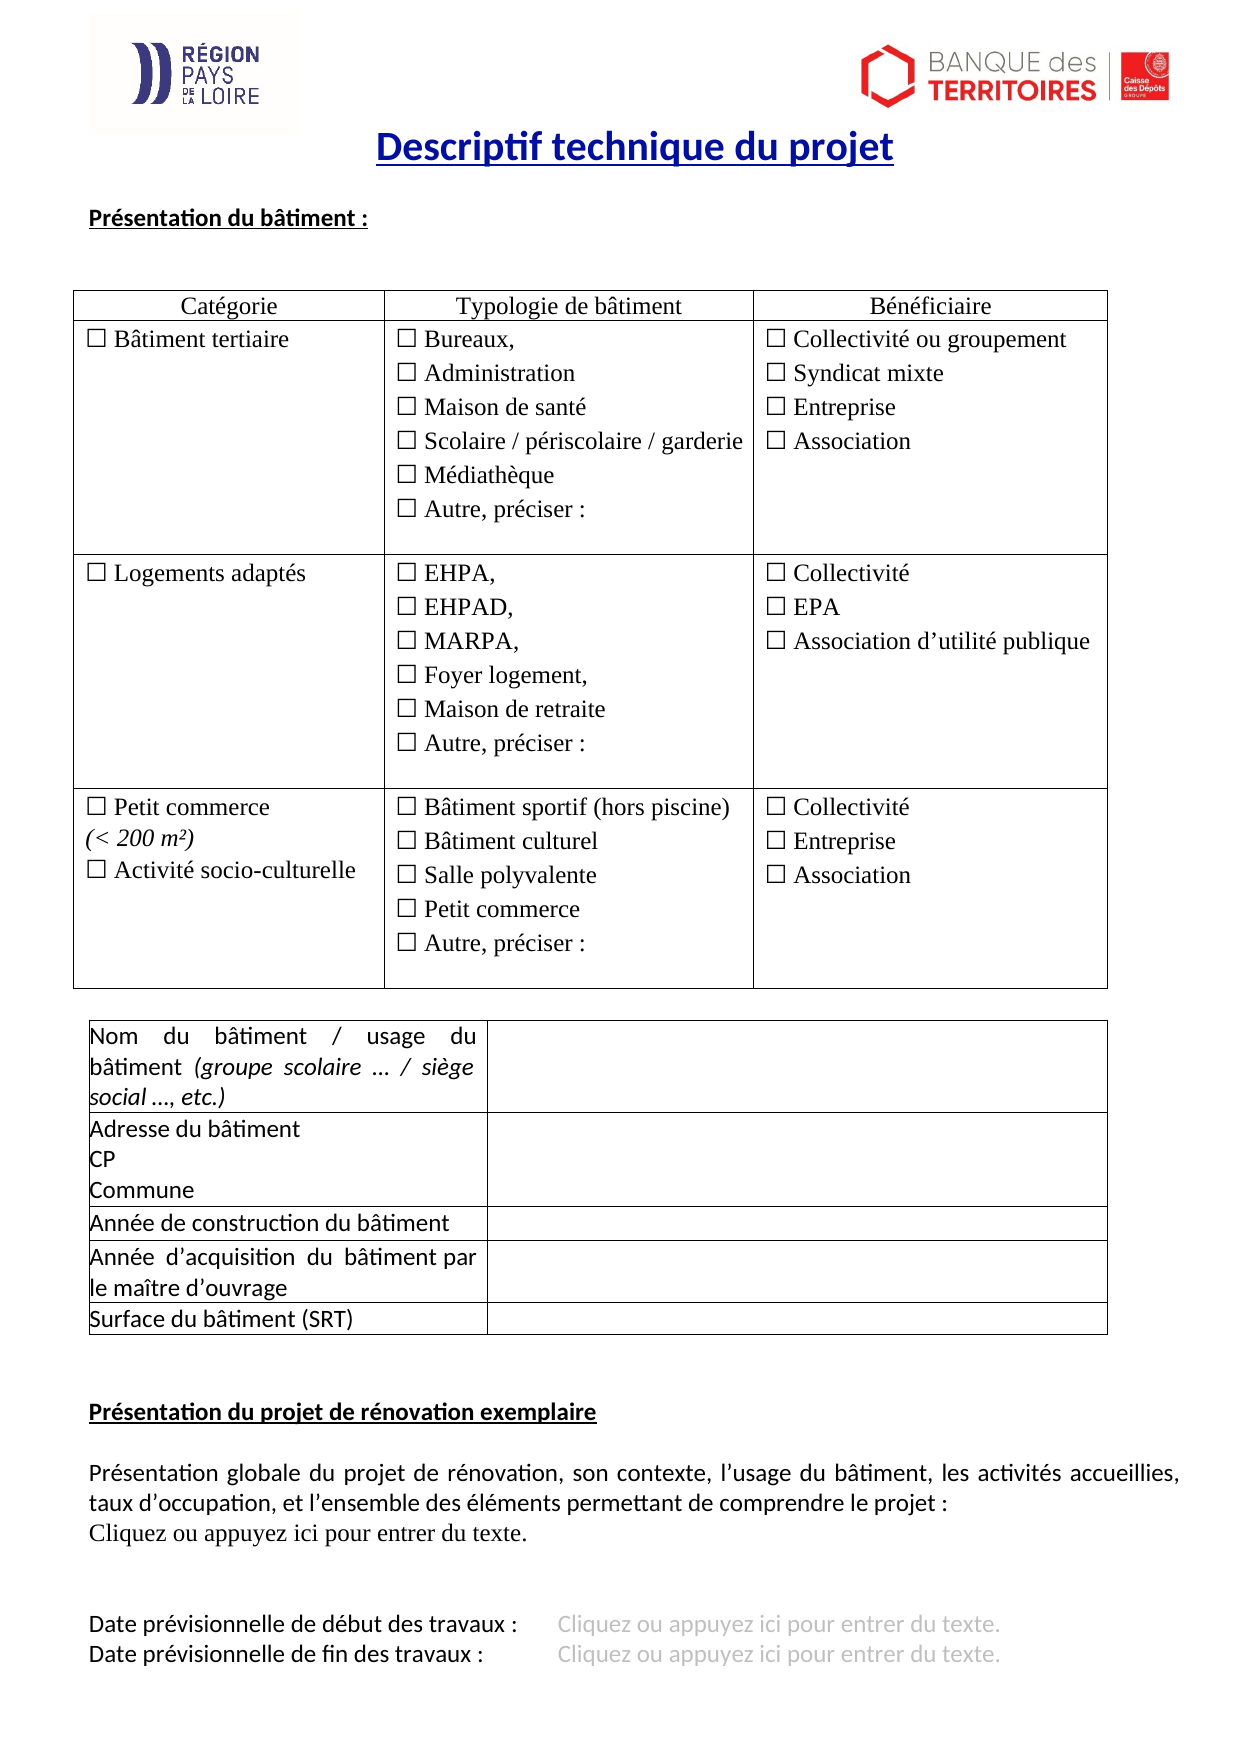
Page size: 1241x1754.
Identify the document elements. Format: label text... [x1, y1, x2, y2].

table_cell [488, 1241, 1107, 1302]
picture [848, 38, 1182, 114]
table_cell Bureaux, Administration Maison de santé Scolaire / périscolaire / garderie Médiathèque Autre, préciser : [385, 321, 753, 554]
text Descriptif technique du projet [89, 120, 1181, 171]
table_cell Collectivité EPA Association d’utilité publique [754, 555, 1107, 788]
table_cell Logements adaptés [74, 555, 384, 788]
table_header [546, 1608, 1078, 1638]
table_cell [488, 1113, 1107, 1206]
text Présentation globale du projet de rénovation, son contexte, l’usage du bâtiment, les activités accueillies, taux d’occupation, et l’ensemble des éléments permettant de comprendre le projet : [89, 1457, 1181, 1518]
text Présentation du projet de rénovation exemplaire [89, 1396, 1181, 1426]
table_cell [488, 1207, 1107, 1240]
table_cell Bâtiment tertiaire [74, 321, 384, 554]
table_cell Adresse du bâtiment CP Commune [90, 1113, 487, 1206]
table_cell [546, 1638, 1078, 1669]
table_cell Année d’acquisition du bâtiment par le maître d’ouvrage [90, 1241, 487, 1302]
table_header Nom du bâtiment / usage du bâtiment (groupe scolaire … / siège social …, etc.) [90, 1021, 487, 1112]
table_header Typologie de bâtiment [385, 291, 753, 319]
table_header Date prévisionnelle de début des travaux : [89, 1608, 546, 1638]
table_cell Date prévisionnelle de fin des travaux : [89, 1638, 546, 1669]
table_cell Année de construction du bâtiment [90, 1207, 487, 1240]
table_cell EHPA, EHPAD, MARPA, Foyer logement, Maison de retraite Autre, préciser : [385, 555, 753, 788]
table_cell Collectivité Entreprise Association [754, 789, 1107, 988]
table_header [488, 1021, 1107, 1112]
table_header Catégorie [74, 291, 384, 319]
table_cell Bâtiment sportif (hors piscine) Bâtiment culturel Salle polyvalente Petit commerce Autre, préciser : [385, 789, 753, 988]
table_cell [488, 1303, 1107, 1334]
table_cell Collectivité ou groupement Syndicat mixte Entreprise Association [754, 321, 1107, 554]
picture [88, 11, 300, 135]
text Présentation du bâtiment : [89, 202, 1181, 232]
table_cell Surface du bâtiment (SRT) [90, 1303, 487, 1334]
table_header Bénéficiaire [754, 291, 1107, 319]
table_cell Petit commerce (< 200 m²) Activité socio-culturelle [74, 789, 384, 988]
